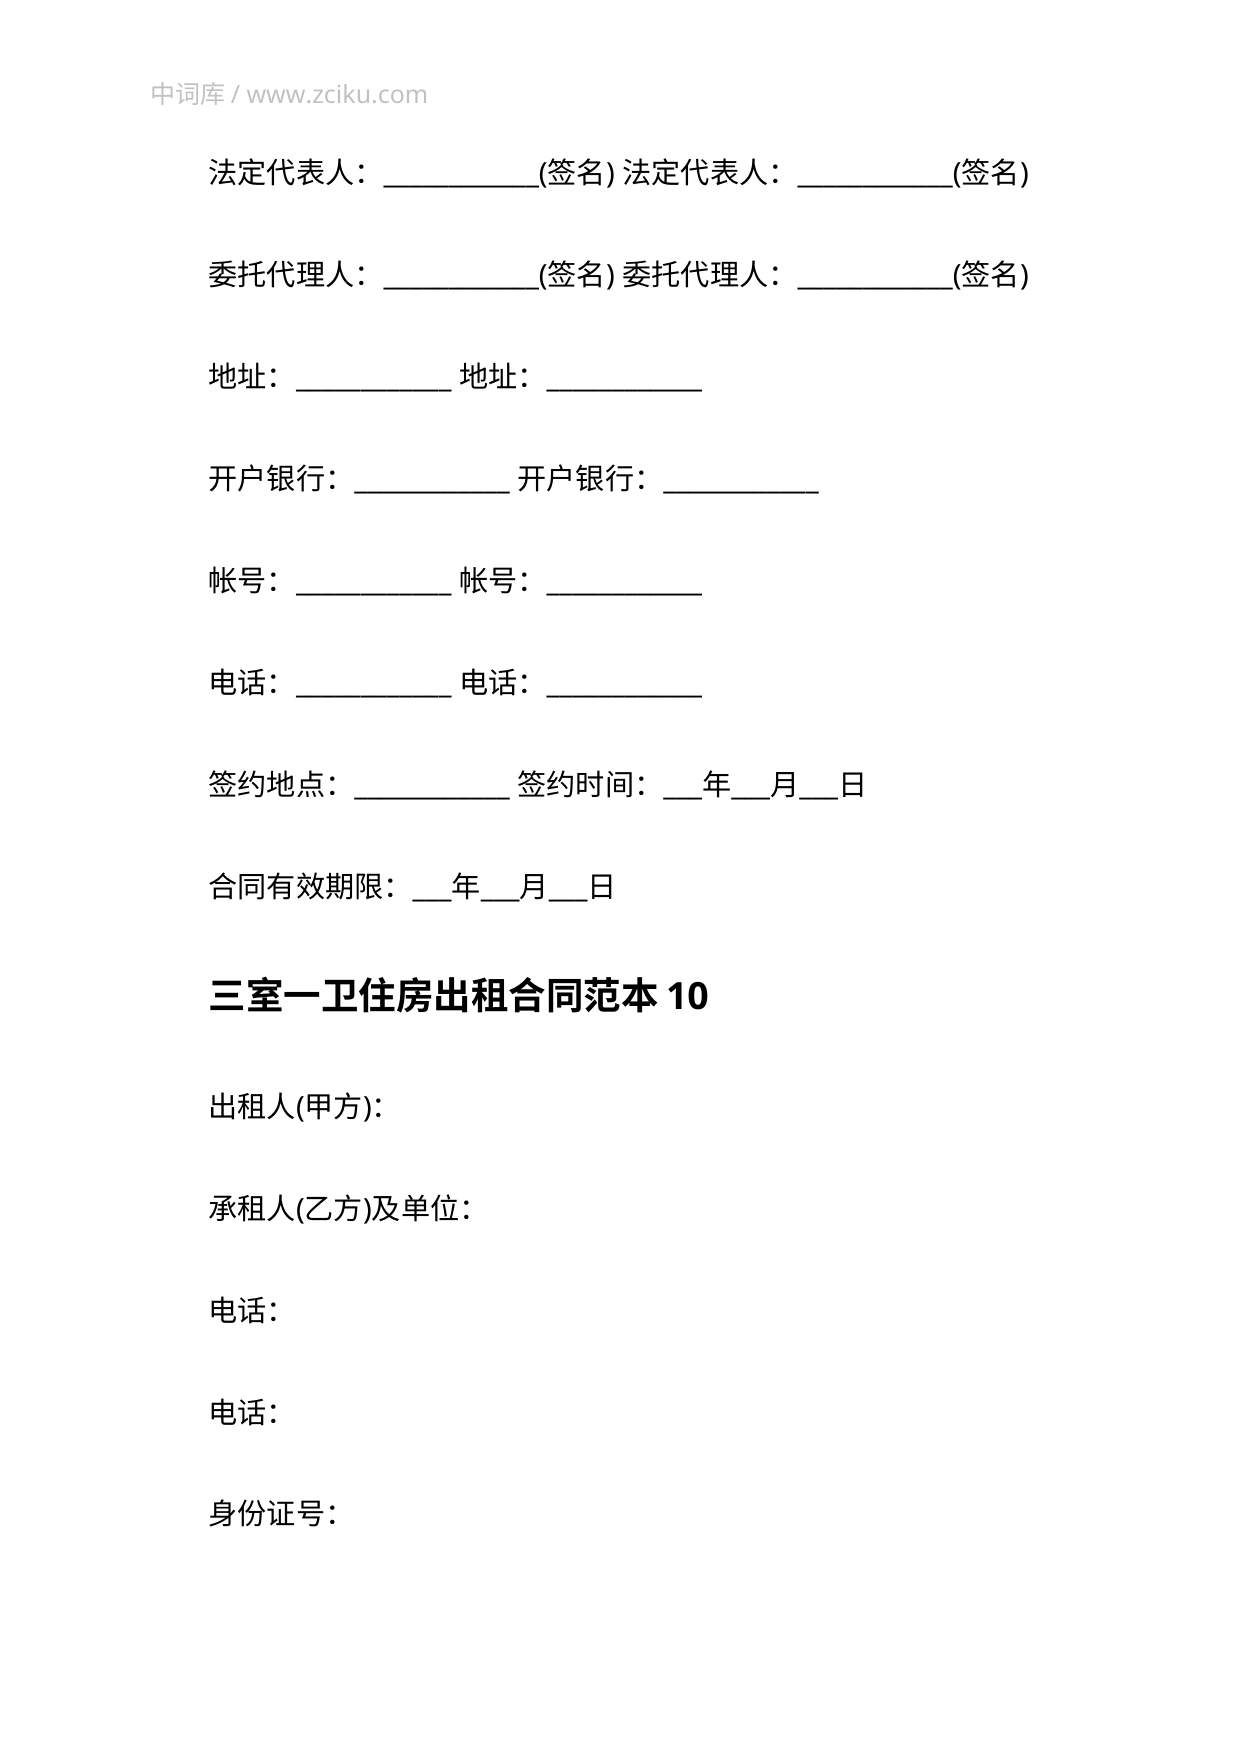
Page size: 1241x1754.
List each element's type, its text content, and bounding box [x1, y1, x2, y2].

text 地址：____________ 地址：____________ [150, 354, 1090, 396]
text 出租人(甲方)： [150, 1083, 1090, 1126]
text 委托代理人：____________(签名) 委托代理人：____________(签名) [150, 252, 1090, 294]
text 开户银行：____________ 开户银行：____________ [150, 456, 1090, 498]
text 电话： [150, 1287, 1090, 1330]
text 法定代表人：____________(签名) 法定代表人：____________(签名) [150, 150, 1090, 192]
text 电话：____________ 电话：____________ [150, 660, 1090, 702]
text 承租人(乙方)及单位： [150, 1185, 1090, 1228]
text 帐号：____________ 帐号：____________ [150, 558, 1090, 600]
text 身份证号： [150, 1491, 1090, 1533]
text 三室一卫住房出租合同范本10 [150, 966, 1090, 1020]
text 合同有效期限：___年___月___日 [150, 864, 1090, 906]
text 电话： [150, 1389, 1090, 1431]
text 签约地点：____________ 签约时间：___年___月___日 [150, 762, 1090, 804]
